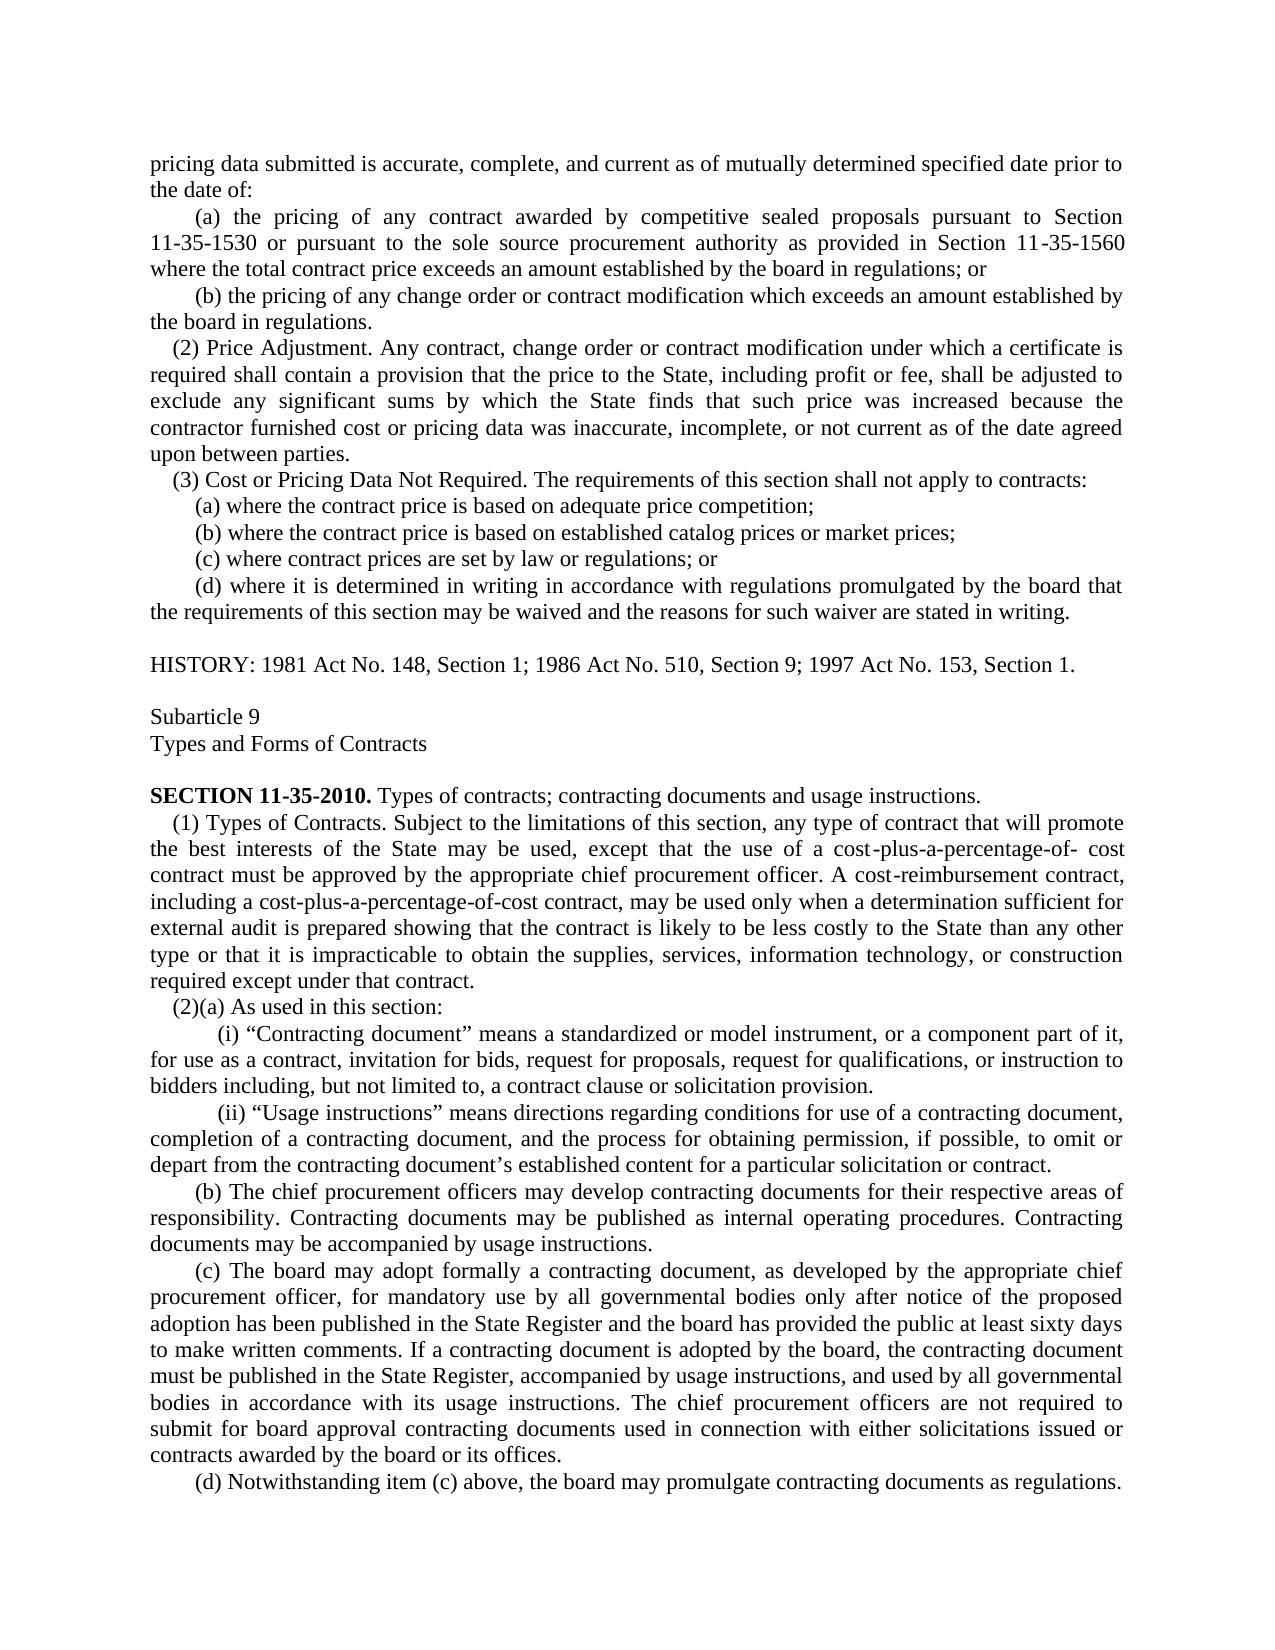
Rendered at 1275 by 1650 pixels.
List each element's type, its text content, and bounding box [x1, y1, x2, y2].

text Types and Forms of Contracts [150, 730, 1125, 756]
text (ii) “Usage instructions” means directions regarding conditions for use of a contracting document, completion of a contracting document, and the process for obtaining permission, if possible, to omit or depart from the contracting document’s established content for a particular solicitation or contract. [150, 1099, 1125, 1178]
text (i) “Contracting document” means a standardized or model instrument, or a component part of it, for use as a contract, invitation for bids, request for proposals, request for qualifications, or instruction to bidders including, but not limited to, a contract clause or solicitation provision. [150, 1020, 1125, 1099]
text (d) Notwithstanding item (c) above, the board may promulgate contracting documents as regulations. [150, 1468, 1125, 1494]
text (c) The board may adopt formally a contracting document, as developed by the appropriate chief procurement officer, for mandatory use by all governmental bodies only after notice of the proposed adoption has been published in the State Register and the board has provided the public at least sixty days to make written comments. If a contracting document is adopted by the board, the contracting document must be published in the State Register, accompanied by usage instructions, and used by all governmental bodies in accordance with its usage instructions. The chief procurement officers are not required to submit for board approval contracting documents used in connection with either solicitations issued or contracts awarded by the board or its offices. [150, 1257, 1125, 1468]
text (a) where the contract price is based on adequate price competition; [150, 493, 1125, 519]
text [150, 150, 1125, 203]
text (2)(a) As used in this section: [150, 993, 1125, 1020]
text (2) Price Adjustment. Any contract, change order or contract modification under which a certificate is required shall contain a provision that the price to the State, including profit or fee, shall be adjusted to exclude any significant sums by which the State finds that such price was increased because the contractor furnished cost or pricing data was inaccurate, incomplete, or not current as of the date agreed upon between parties. [150, 334, 1125, 466]
text (a) the pricing of any contract awarded by competitive sealed proposals pursuant to Section 11-35-1530 or pursuant to the sole source procurement authority as provided in Section 11-35-1560 where the total contract price exceeds an amount established by the board in regulations; or [150, 203, 1125, 282]
text (c) where contract prices are set by law or regulations; or [150, 545, 1125, 572]
text (d) where it is determined in writing in accordance with regulations promulgated by the board that the requirements of this section may be waived and the reasons for such waiver are stated in writing. [150, 572, 1125, 624]
text (3) Cost or Pricing Data Not Required. The requirements of this section shall not apply to contracts: [150, 466, 1125, 493]
text (b) where the contract price is based on established catalog prices or market prices; [150, 519, 1125, 545]
text HISTORY: 1981 Act No. 148, Section 1; 1986 Act No. 510, Section 9; 1997 Act No. 153, Section 1. [150, 651, 1125, 677]
text (1) Types of Contracts. Subject to the limitations of this section, any type of contract that will promote the best interests of the State may be used, except that the use of a cost-plus-a-percentage-of- cost contract must be approved by the appropriate chief procurement officer. A cost-reimbursement contract, including a cost-plus-a-percentage-of-cost contract, may be used only when a determination sufficient for external audit is prepared showing that the contract is likely to be less costly to the State than any other type or that it is impracticable to obtain the supplies, services, information technology, or construction required except under that contract. [150, 809, 1125, 993]
text Subarticle 9 [150, 703, 1125, 730]
text (b) The chief procurement officers may develop contracting documents for their respective areas of responsibility. Contracting documents may be published as internal operating procedures. Contracting documents may be accompanied by usage instructions. [150, 1178, 1125, 1257]
text SECTION 11-35-2010. Types of contracts; contracting documents and usage instructions. [150, 782, 1125, 809]
text (b) the pricing of any change order or contract modification which exceeds an amount established by the board in regulations. [150, 282, 1125, 334]
